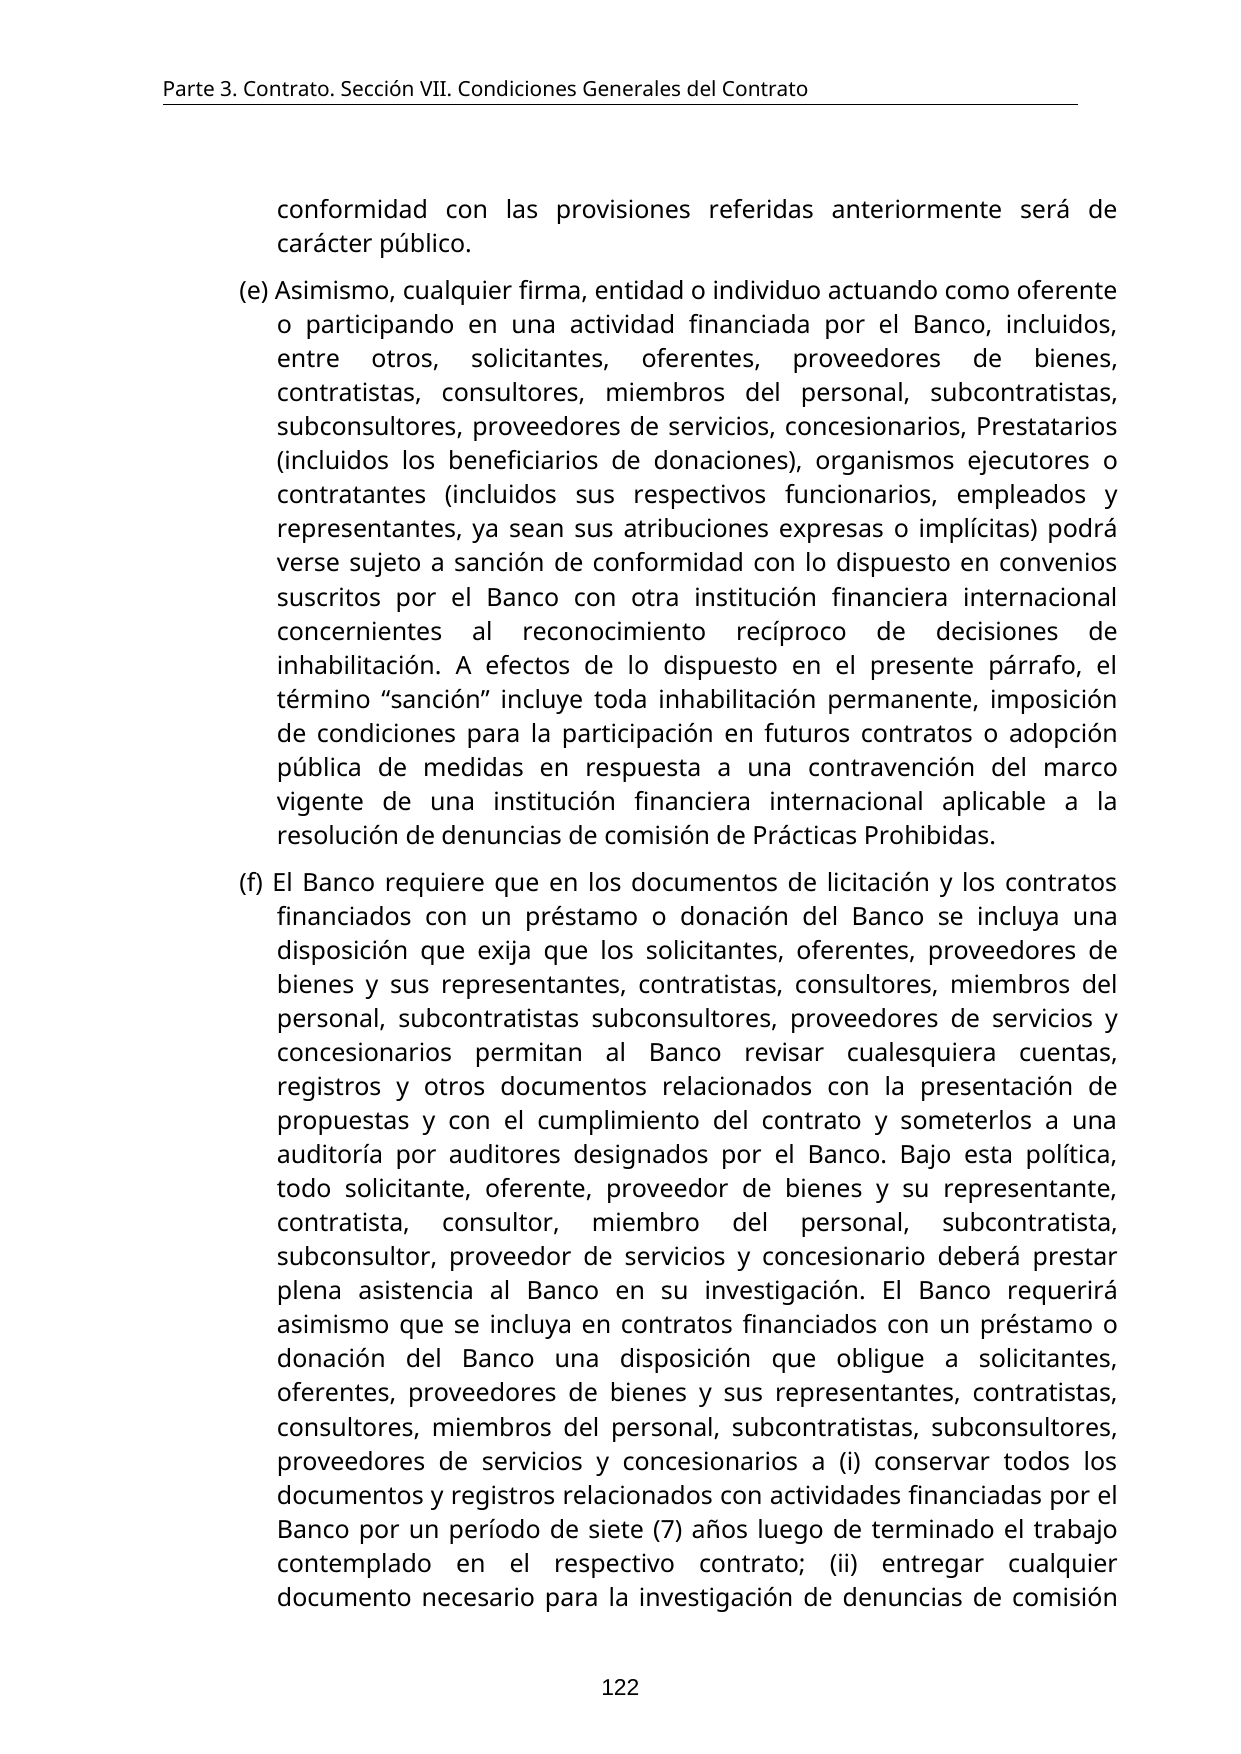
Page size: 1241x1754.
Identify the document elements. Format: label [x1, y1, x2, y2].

table_cell [174, 192, 1130, 1613]
